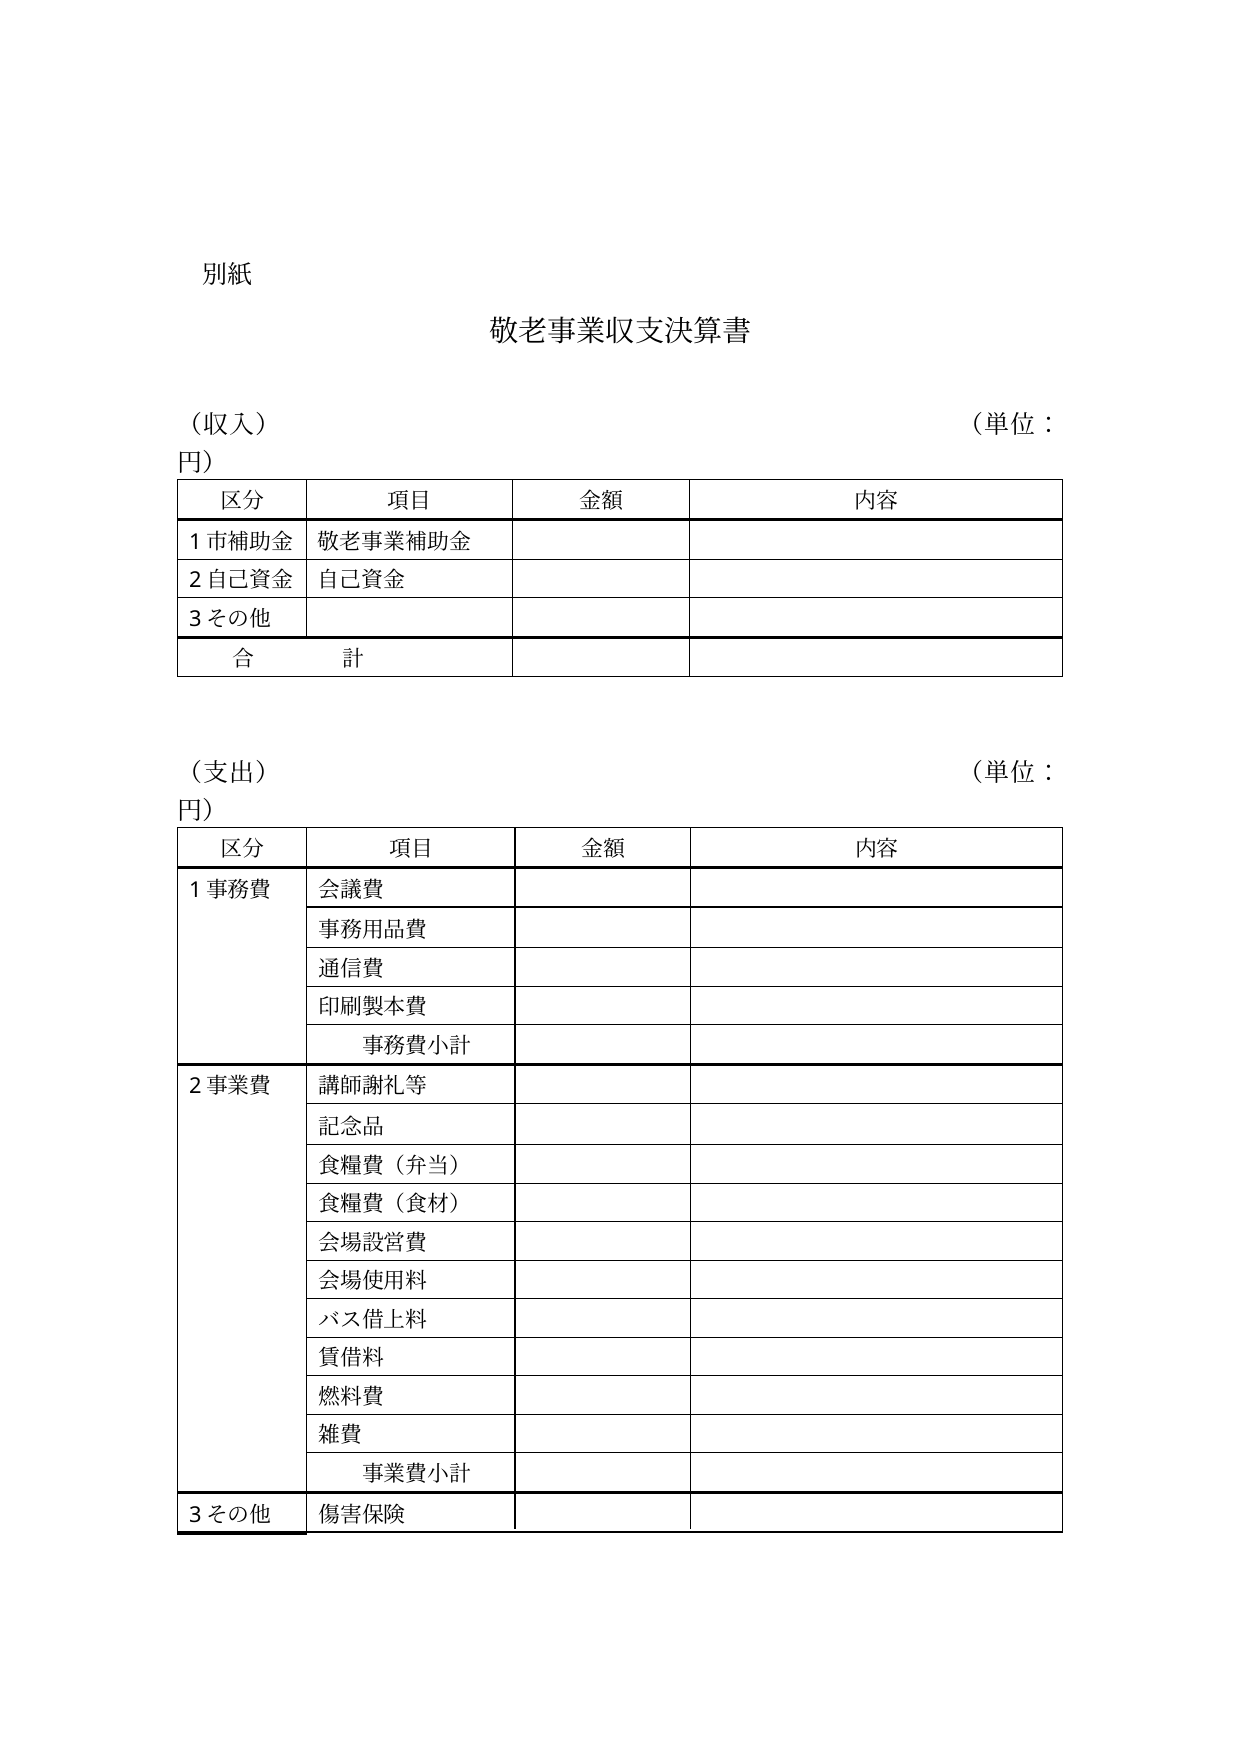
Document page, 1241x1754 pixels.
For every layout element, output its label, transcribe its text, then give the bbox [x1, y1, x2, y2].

table_cell 印刷製本費 [307, 987, 514, 1024]
table_cell [516, 948, 690, 986]
table_cell [516, 1338, 690, 1375]
table_cell 雑費 [307, 1415, 514, 1452]
table_cell [516, 1184, 690, 1221]
table_header 区分 [178, 480, 306, 518]
table_cell [513, 560, 689, 597]
table_cell [690, 560, 1062, 597]
table_cell [516, 1145, 690, 1182]
table_header 金額 [516, 828, 690, 866]
table_cell [691, 1261, 1062, 1298]
table_cell [516, 908, 690, 947]
table_cell 傷害保険 [307, 1494, 515, 1531]
table_cell 事業費小計 [307, 1453, 514, 1491]
table_cell [691, 948, 1062, 986]
table_cell [516, 1066, 690, 1103]
table_cell [690, 521, 1062, 558]
table_cell 合 計 [178, 639, 512, 676]
table_cell [516, 1376, 690, 1414]
table_cell 2自己資金 [178, 560, 306, 597]
text （支出） （単位：円） [177, 752, 1063, 827]
table_cell 記念品 [307, 1104, 514, 1144]
table_cell [691, 1299, 1062, 1337]
table_cell [516, 1025, 690, 1063]
table_cell [513, 598, 689, 636]
table_cell [691, 1415, 1062, 1452]
table_cell [691, 1494, 1062, 1531]
table_cell [691, 1145, 1062, 1182]
table_cell 1事務費 [178, 869, 306, 1063]
table_cell [516, 1222, 690, 1259]
table_cell [513, 639, 689, 676]
text 別紙 [177, 254, 1063, 292]
table_cell [690, 598, 1062, 636]
table_cell [691, 908, 1062, 947]
table_cell [691, 1104, 1062, 1144]
table_cell [691, 1222, 1062, 1259]
table_cell 3その他 [178, 1494, 306, 1531]
table_cell 敬老事業補助金 [307, 521, 512, 558]
table_cell [516, 1104, 690, 1144]
table_cell [513, 521, 689, 558]
table_cell [516, 1415, 690, 1452]
table_cell [516, 869, 690, 906]
table_cell [691, 1453, 1062, 1491]
table_header 内容 [691, 828, 1062, 866]
table_cell 自己資金 [307, 560, 512, 597]
table_cell 講師謝礼等 [307, 1066, 514, 1103]
table_cell 食糧費（弁当） [307, 1145, 514, 1182]
table_cell [516, 1261, 690, 1298]
table_cell [691, 1338, 1062, 1375]
table_header 項目 [307, 828, 514, 866]
table_cell 2事業費 [178, 1066, 306, 1491]
table_header 金額 [513, 480, 689, 518]
table_cell バス借上料 [307, 1299, 514, 1337]
table_cell [691, 1025, 1062, 1063]
table_cell 1市補助金 [178, 521, 306, 558]
table_cell 会議費 [307, 869, 514, 906]
table_cell [691, 1184, 1062, 1221]
table_header 区分 [178, 828, 306, 866]
table_cell [691, 987, 1062, 1024]
text 敬老事業収支決算書 [177, 292, 1063, 367]
table_header 項目 [307, 480, 512, 518]
table_header 内容 [690, 480, 1062, 518]
table_cell 会場設営費 [307, 1222, 514, 1259]
table_cell [515, 1494, 691, 1531]
text （収入） （単位：円） [177, 404, 1063, 479]
table_cell 事務費小計 [307, 1025, 514, 1063]
table_cell [307, 598, 512, 636]
table_cell 通信費 [307, 948, 514, 986]
table_cell [516, 1299, 690, 1337]
table_cell [691, 1376, 1062, 1414]
table_cell 賃借料 [307, 1338, 514, 1375]
table_cell 会場使用料 [307, 1261, 514, 1298]
table_cell [516, 987, 690, 1024]
table_cell 食糧費（食材） [307, 1184, 514, 1221]
table_cell [516, 1453, 690, 1491]
table_cell 燃料費 [307, 1376, 514, 1414]
table_cell [690, 639, 1062, 676]
table_cell [691, 1066, 1062, 1103]
table_cell [691, 869, 1062, 906]
table_cell 3その他 [178, 598, 306, 636]
table_cell 事務用品費 [307, 908, 514, 947]
